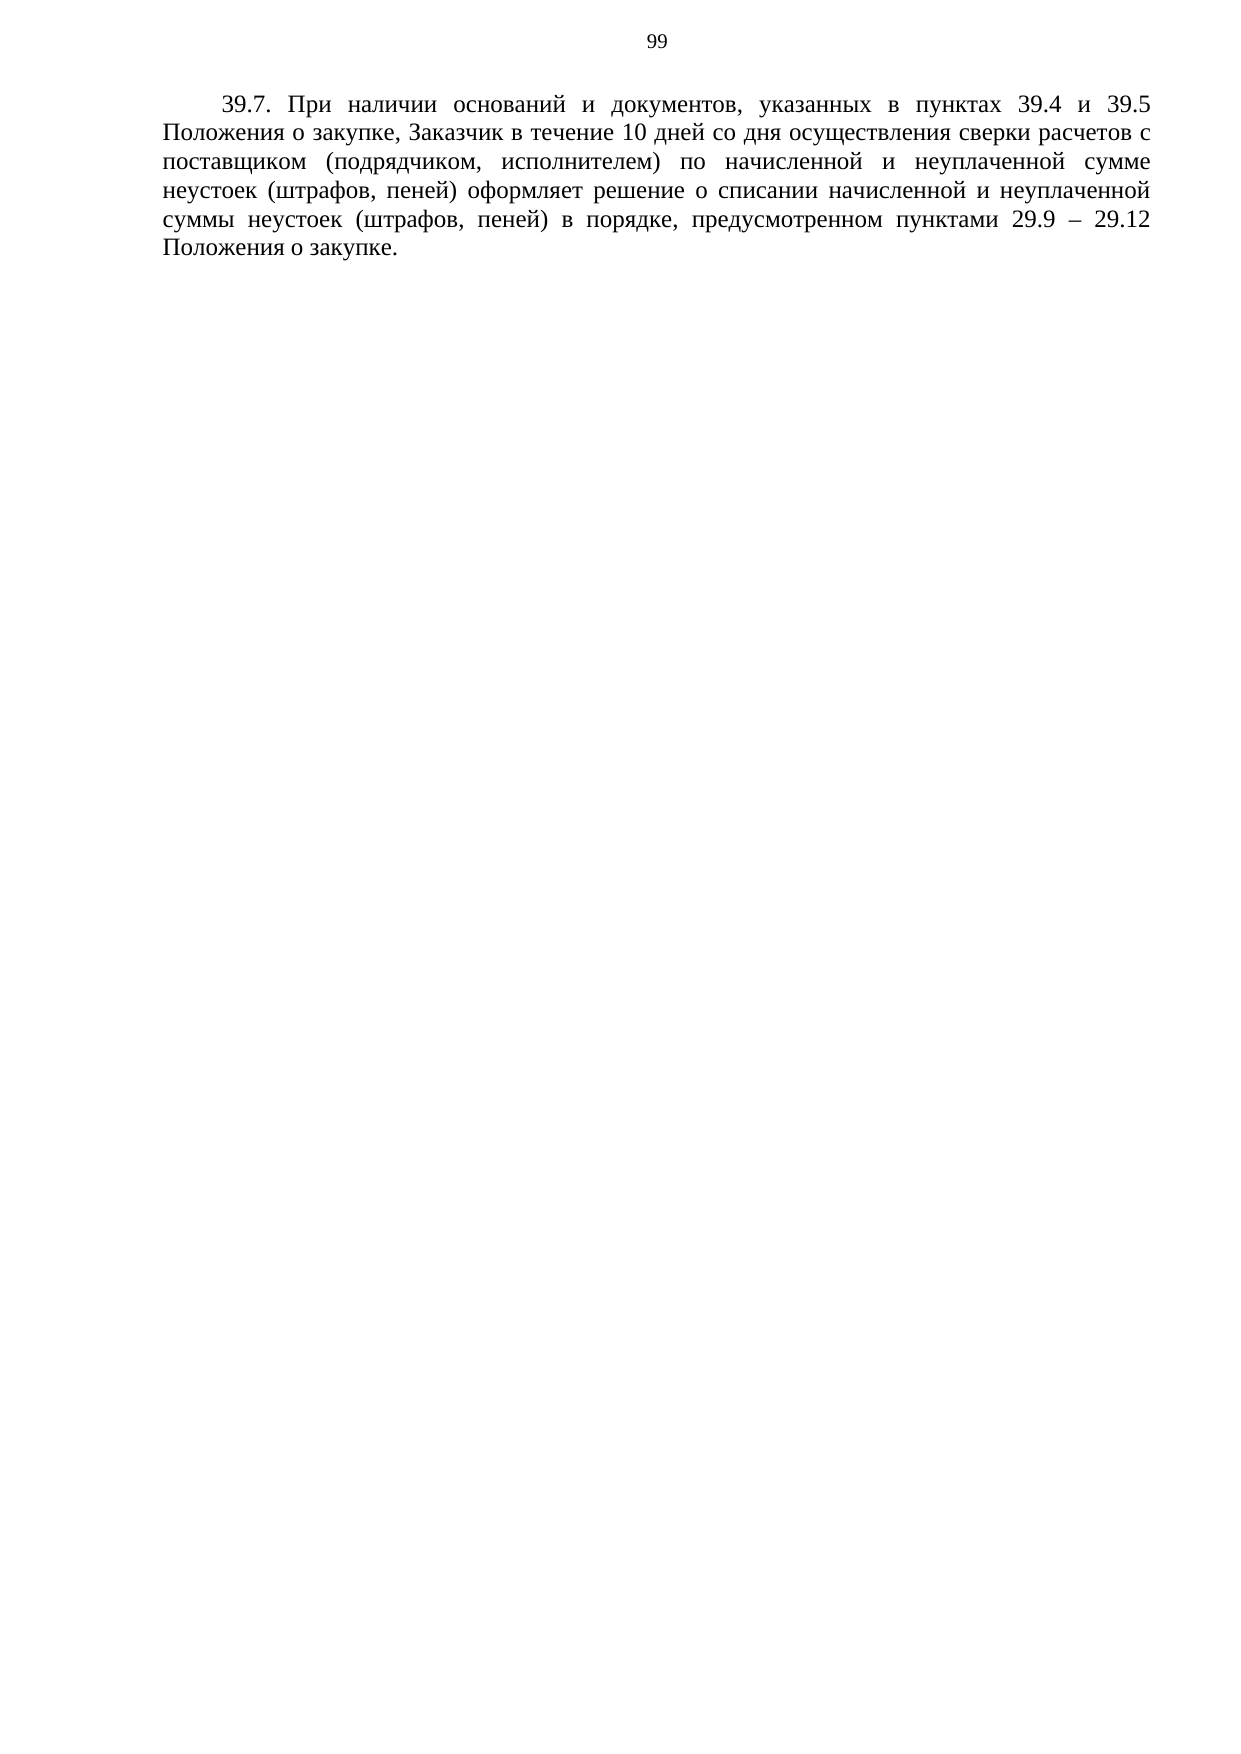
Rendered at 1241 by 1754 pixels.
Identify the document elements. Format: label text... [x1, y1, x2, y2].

text 39.7. При наличии оснований и документов, указанных в пунктах 39.4 и 39.5 Положения о закупке, Заказчик в течение 10 дней со дня осуществления сверки расчетов с поставщиком (подрядчиком, исполнителем) по начисленной и неуплаченной сумме неустоек (штрафов, пеней) оформляет решение о списании начисленной и неуплаченной суммы неустоек (штрафов, пеней) в порядке, предусмотренном пунктами 29.9 – 29.12 Положения о закупке. [162, 89, 1152, 261]
